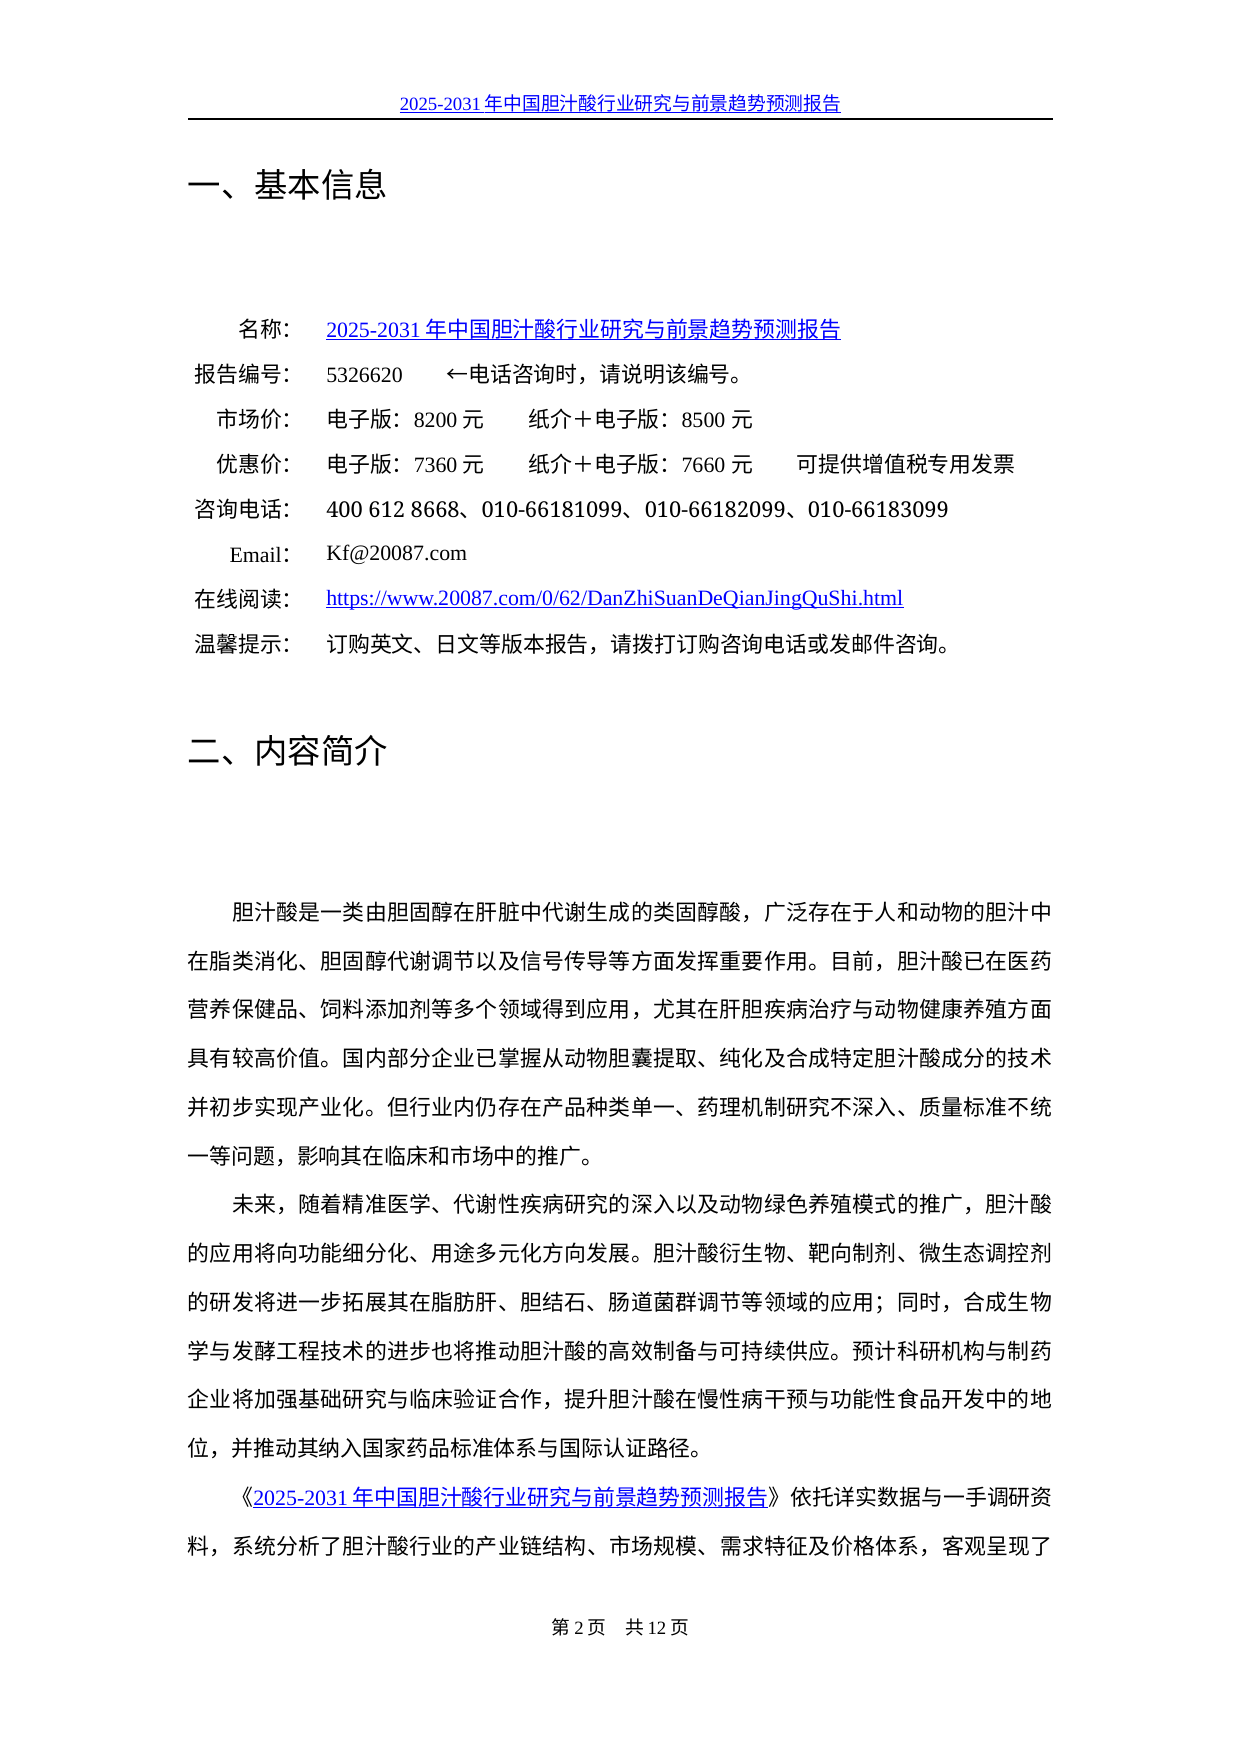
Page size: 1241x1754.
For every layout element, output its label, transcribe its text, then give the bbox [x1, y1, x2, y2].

table_cell Email： [167, 537, 315, 582]
table_cell 优惠价： [167, 447, 315, 492]
table_cell 市场价： [167, 402, 315, 447]
table_header 名称： [167, 312, 315, 357]
title 一、基本信息 [187, 150, 1053, 215]
title 二、内容简介 [187, 717, 1053, 782]
table_cell 电子版：8200 元 纸介＋电子版：8500 元 [315, 402, 1073, 447]
table_cell 温馨提示： [167, 627, 315, 672]
table_cell 报告编号： [167, 357, 315, 402]
table_header 2025-2031年中国胆汁酸行业研究与前景趋势预测报告 [315, 312, 1073, 357]
table_cell 电子版：7360 元 纸介＋电子版：7660 元 可提供增值税专用发票 [315, 447, 1073, 492]
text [187, 894, 1053, 1561]
table_cell [315, 582, 1073, 627]
table_cell 400 612 8668、010-66181099、010-66182099、010-66183099 [315, 492, 1073, 537]
table_cell 咨询电话： [167, 492, 315, 537]
table_cell Kf@20087.com [315, 537, 1073, 582]
table_cell 订购英文、日文等版本报告，请拨打订购咨询电话或发邮件咨询。 [315, 627, 1073, 672]
table_cell 5326620 ←电话咨询时，请说明该编号。 [315, 357, 1073, 402]
table_cell 在线阅读： [167, 582, 315, 627]
